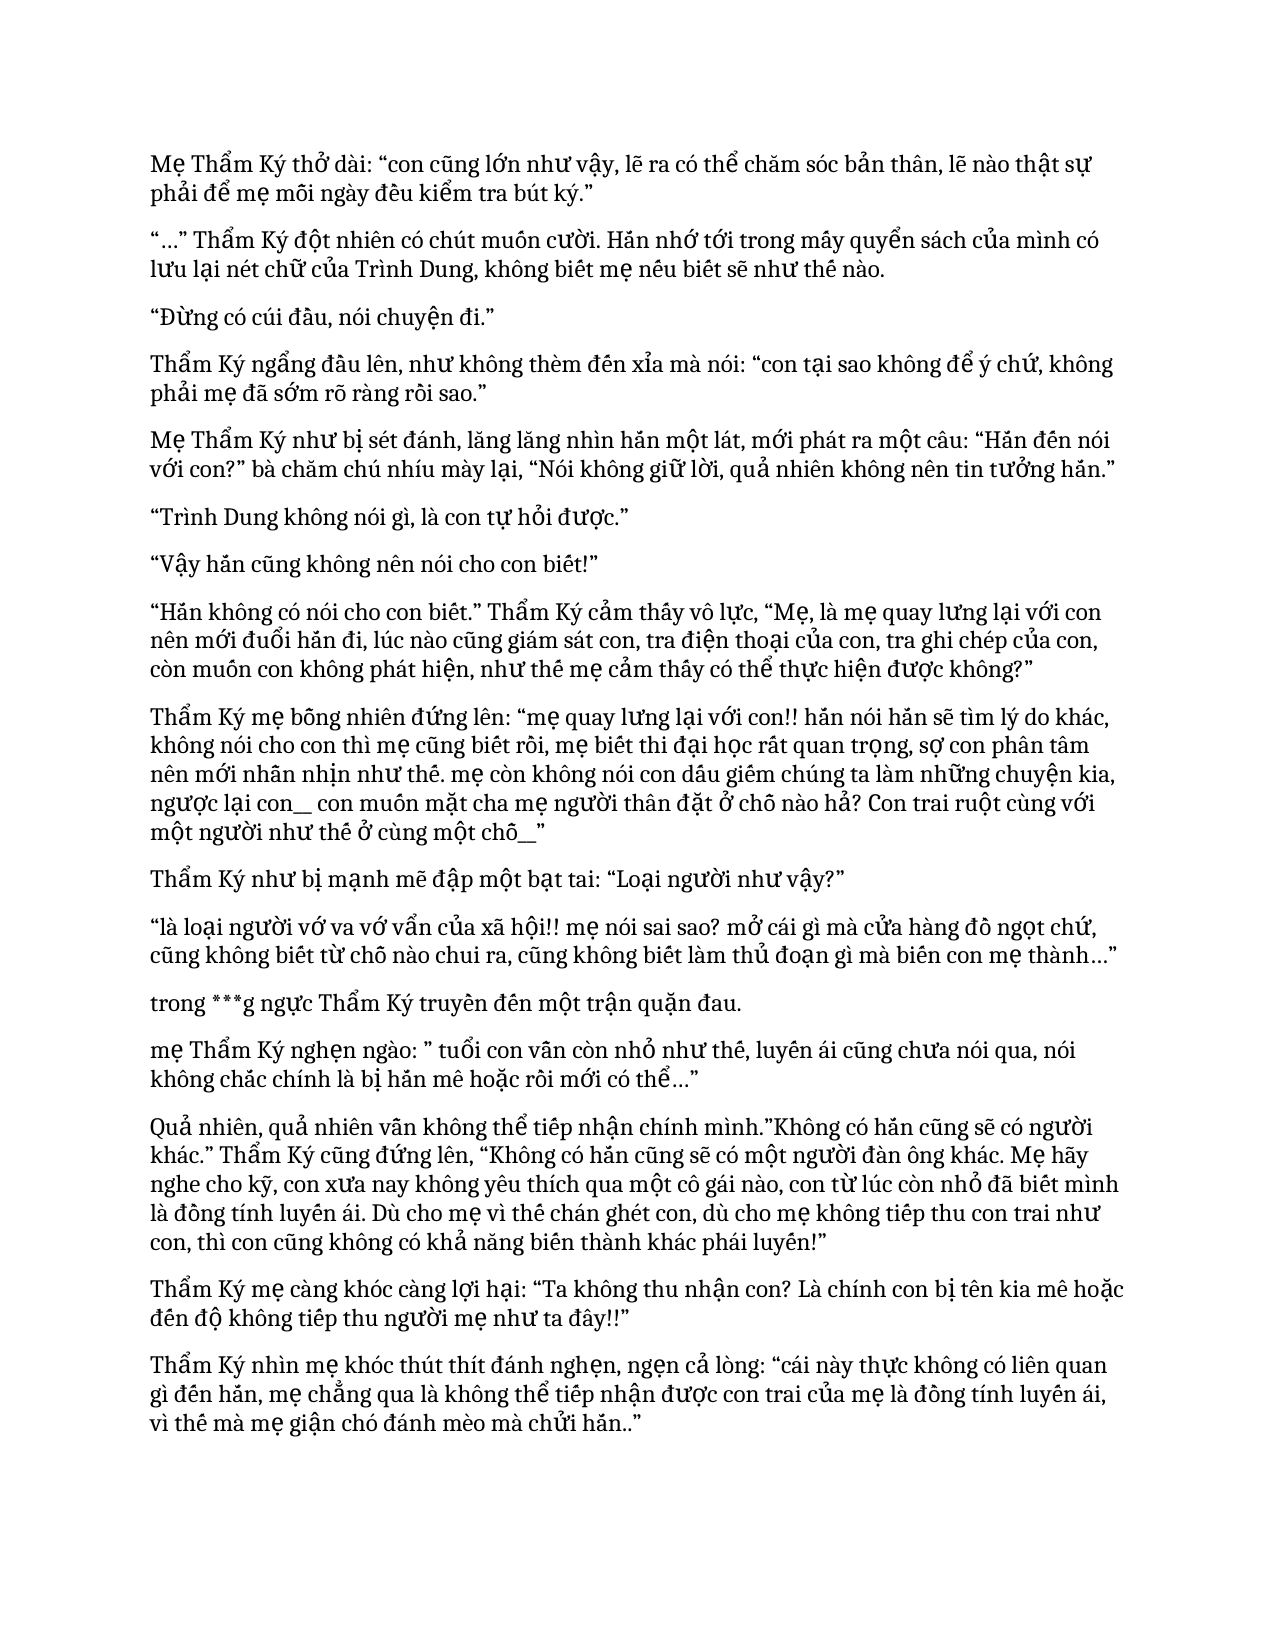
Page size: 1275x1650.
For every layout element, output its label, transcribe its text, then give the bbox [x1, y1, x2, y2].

text “…” Thẩm Ký đột nhiên có chút muốn cười. Hắn nhớ tới trong mấy quyển sách của mình có lưu lại nét chữ của Trình Dung, không biết mẹ nếu biết sẽ như thế nào. [150, 226, 1125, 284]
text Thẩm Ký mẹ bỗng nhiên đứng lên: “mẹ quay lưng lại với con!! hắn nói hắn sẽ tìm lý do khác, không nói cho con thì mẹ cũng biết rồi, mẹ biết thi đại học rất quan trọng, sợ con phân tâm nên mới nhẫn nhịn như thế. mẹ còn không nói con dấu giếm chúng ta làm những chuyện kia, ngược lại con__ con muốn mặt cha mẹ người thân đặt ở chỗ nào hả? Con trai ruột cùng với một người như thế ở cùng một chỗ__” [150, 702, 1125, 846]
text Thẩm Ký như bị mạnh mẽ đập một bạt tai: “Loại người như vậy?” [150, 865, 1125, 894]
text Thẩm Ký nhìn mẹ khóc thút thít đánh nghẹn, ngẹn cả lòng: “cái này thực không có liên quan gì đến hắn, mẹ chẳng qua là không thể tiếp nhận được con trai của mẹ là đồng tính luyến ái, vì thế mà mẹ giận chó đánh mèo mà chửi hắn..” [150, 1351, 1125, 1437]
text trong ***g ngực Thẩm Ký truyền đến một trận quặn đau. [150, 989, 1125, 1017]
text Thẩm Ký ngẩng đầu lên, như không thèm đến xỉa mà nói: “con tại sao không để ý chứ, không phải mẹ đã sớm rõ ràng rồi sao.” [150, 350, 1125, 407]
text “Trình Dung không nói gì, là con tự hỏi được.” [150, 502, 1125, 531]
text Mẹ Thẩm Ký như bị sét đánh, lăng lăng nhìn hắn một lát, mới phát ra một câu: “Hắn đến nói với con?” bà chăm chú nhíu mày lại, “Nói không giữ lời, quả nhiên không nên tin tưởng hắn.” [150, 426, 1125, 484]
text “là loại người vớ va vớ vẩn của xã hội!! mẹ nói sai sao? mở cái gì mà cửa hàng đồ ngọt chứ, cũng không biết từ chỗ nào chui ra, cũng không biết làm thủ đoạn gì mà biến con mẹ thành…” [150, 912, 1125, 970]
text mẹ Thẩm Ký nghẹn ngào: ” tuổi con vẫn còn nhỏ như thế, luyến ái cũng chưa nói qua, nói không chắc chính là bị hắn mê hoặc rồi mới có thể…” [150, 1036, 1125, 1094]
text Mẹ Thẩm Ký thở dài: “con cũng lớn như vậy, lẽ ra có thể chăm sóc bản thân, lẽ nào thật sự phải để mẹ mỗi ngày đều kiểm tra bút ký.” [150, 150, 1125, 207]
text Thẩm Ký mẹ càng khóc càng lợi hại: “Ta không thu nhận con? Là chính con bị tên kia mê hoặc đến độ không tiếp thu người mẹ như ta đây!!” [150, 1275, 1125, 1332]
text Quả nhiên, quả nhiên vẫn không thể tiếp nhận chính mình.”Không có hắn cũng sẽ có người khác.” Thẩm Ký cũng đứng lên, “Không có hắn cũng sẽ có một người đàn ông khác. Mẹ hãy nghe cho kỹ, con xưa nay không yêu thích qua một cô gái nào, con từ lúc còn nhỏ đã biết mình là đồng tính luyến ái. Dù cho mẹ vì thế chán ghét con, dù cho mẹ không tiếp thu con trai như con, thì con cũng không có khả năng biến thành khác phái luyến!” [150, 1112, 1125, 1256]
text “Vậy hắn cũng không nên nói cho con biết!” [150, 550, 1125, 579]
text “Đừng có cúi đầu, nói chuyện đi.” [150, 302, 1125, 331]
text “Hắn không có nói cho con biết.” Thẩm Ký cảm thấy vô lực, “Mẹ, là mẹ quay lưng lại với con nên mới đuổi hắn đi, lúc nào cũng giám sát con, tra điện thoại của con, tra ghi chép của con, còn muốn con không phát hiện, như thế mẹ cảm thấy có thể thực hiện được không?” [150, 597, 1125, 684]
